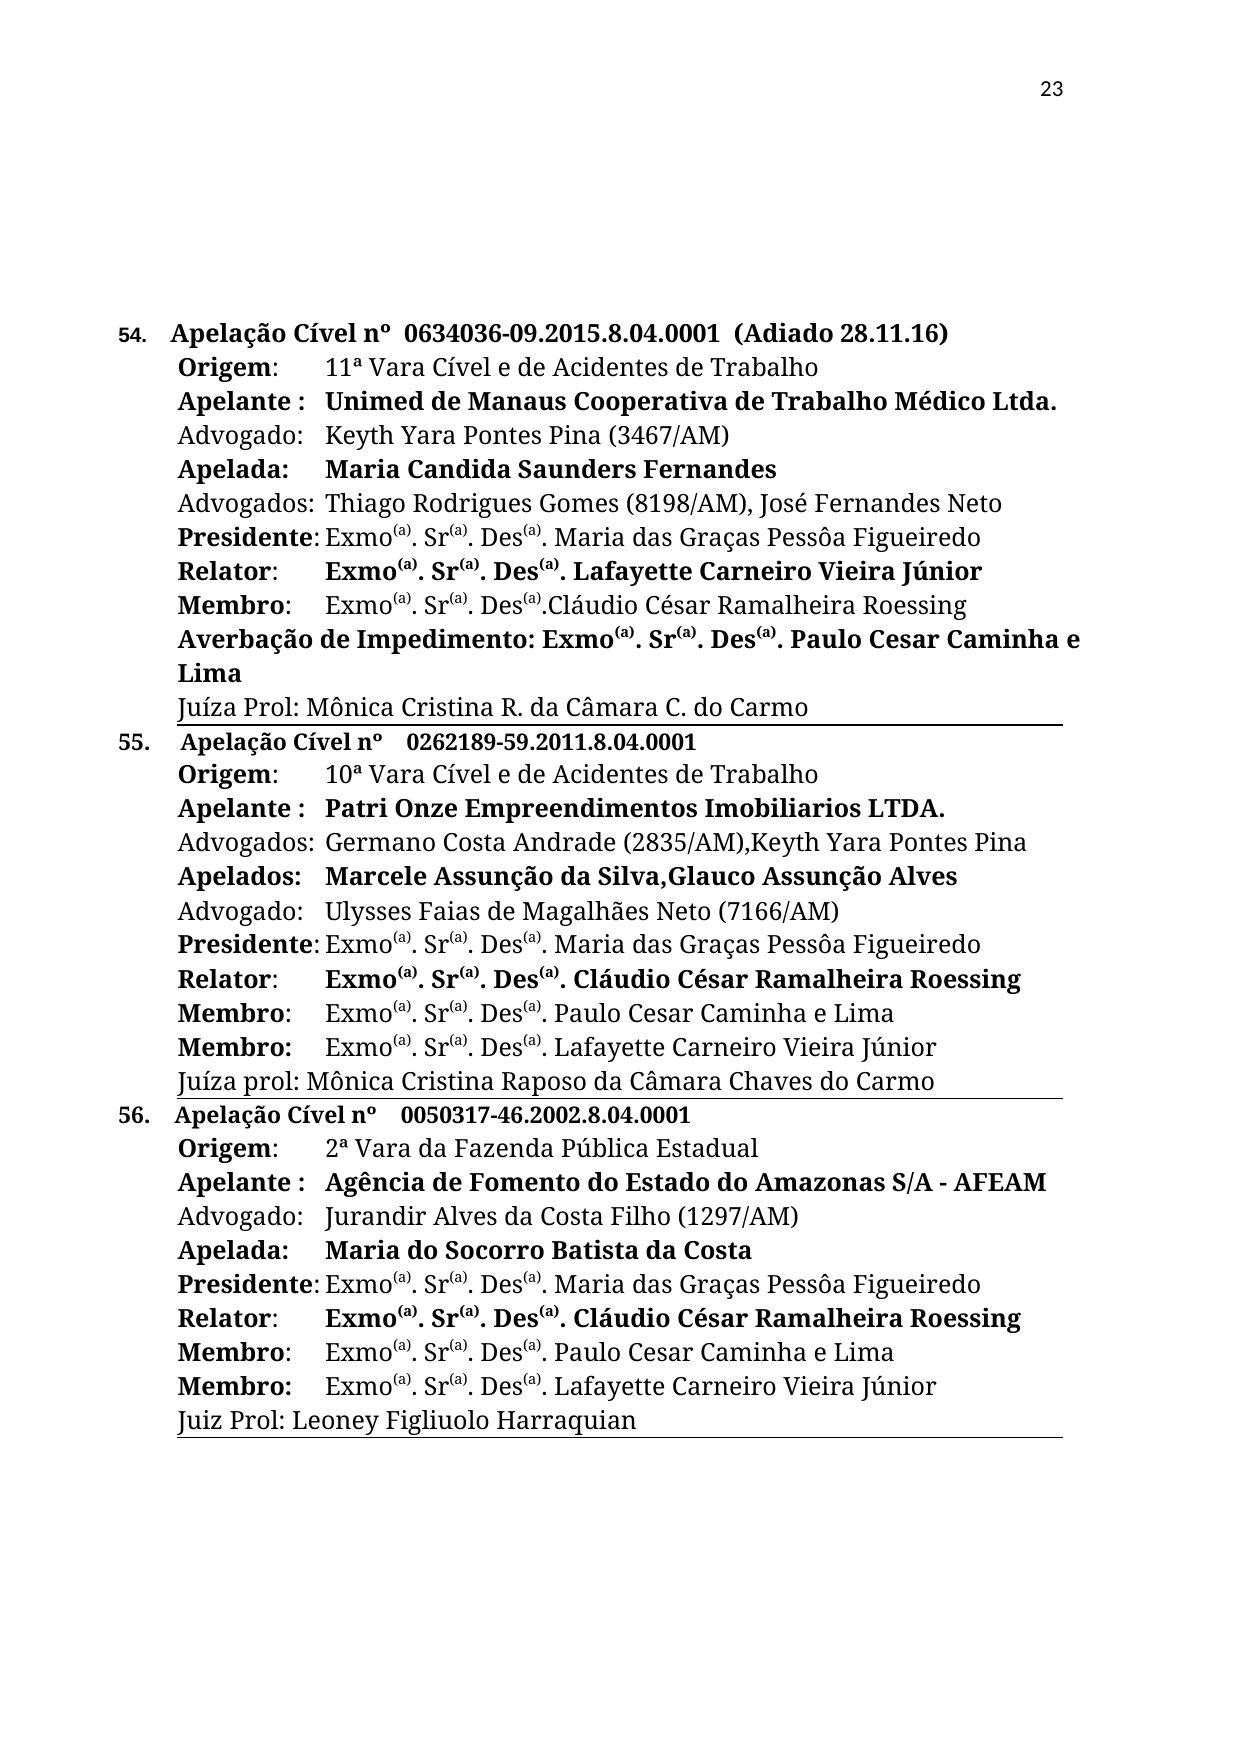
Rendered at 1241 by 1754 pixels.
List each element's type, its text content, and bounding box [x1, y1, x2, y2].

text Juíza prol: Mônica Cristina Raposo da Câmara Chaves do Carmo [177, 1063, 1063, 1098]
text Apelante : Patri Onze Empreendimentos Imobiliarios LTDA. Advogados: Germano Costa Andrade (2835/AM),Keyth Yara Pontes Pina Apelados: Marcele Assunção da Silva,Glauco Assunção Alves Advogado: Ulysses Faias de Magalhães Neto (7166/AM) [177, 791, 1063, 927]
text Membro: Exmo(a). Sr(a). Des(a). Lafayette Carneiro Vieira Júnior [177, 1369, 1063, 1403]
text 54. Apelação Cível nº 0634036-09.2015.8.04.0001 (Adiado 28.11.16) [118, 315, 1063, 349]
text Presidente: Exmo(a). Sr(a). Des(a). Maria das Graças Pessôa Figueiredo [177, 927, 1063, 961]
text Apelante : Agência de Fomento do Estado do Amazonas S/A - AFEAM Advogado: Jurandir Alves da Costa Filho (1297/AM) Apelada: Maria do Socorro Batista da Costa [177, 1164, 1063, 1267]
text Juiz Prol: Leoney Figliuolo Harraquian [177, 1403, 1063, 1437]
text Relator: Exmo(a). Sr(a). Des(a). Cláudio César Ramalheira Roessing [177, 961, 1063, 995]
text Relator: Exmo(a). Sr(a). Des(a). Lafayette Carneiro Vieira Júnior [177, 554, 1063, 588]
text 55. Apelação Cível nº 0262189-59.2011.8.04.0001 [118, 726, 1063, 757]
text 56. Apelação Cível nº 0050317-46.2002.8.04.0001 [118, 1099, 1063, 1130]
text Relator: Exmo(a). Sr(a). Des(a). Cláudio César Ramalheira Roessing [177, 1301, 1063, 1335]
text Membro: Exmo(a). Sr(a). Des(a).Cláudio César Ramalheira Roessing [177, 588, 1063, 622]
text Origem: 11ª Vara Cível e de Acidentes de Trabalho [177, 349, 1063, 383]
text Membro: Exmo(a). Sr(a). Des(a). Paulo Cesar Caminha e Lima [177, 1335, 1063, 1369]
text Apelante : Unimed de Manaus Cooperativa de Trabalho Médico Ltda. Advogado: Keyth Yara Pontes Pina (3467/AM) Apelada: Maria Candida Saunders Fernandes Advogados: Thiago Rodrigues Gomes (8198/AM), José Fernandes Neto Presidente: Exmo(a). Sr(a). Des(a). Maria das Graças Pessôa Figueiredo [177, 383, 1063, 554]
text Membro: Exmo(a). Sr(a). Des(a). Lafayette Carneiro Vieira Júnior [177, 1029, 1063, 1063]
text Membro: Exmo(a). Sr(a). Des(a). Paulo Cesar Caminha e Lima [177, 995, 1063, 1029]
text Averbação de Impedimento: Exmo(a). Sr(a). Des(a). Paulo Cesar Caminha e Lima [177, 622, 1137, 690]
text Presidente: Exmo(a). Sr(a). Des(a). Maria das Graças Pessôa Figueiredo [177, 1267, 1063, 1301]
text Origem: 10ª Vara Cível e de Acidentes de Trabalho [177, 757, 1063, 791]
text Juíza Prol: Mônica Cristina R. da Câmara C. do Carmo [177, 690, 1063, 724]
text Origem: 2ª Vara da Fazenda Pública Estadual [177, 1130, 1063, 1164]
